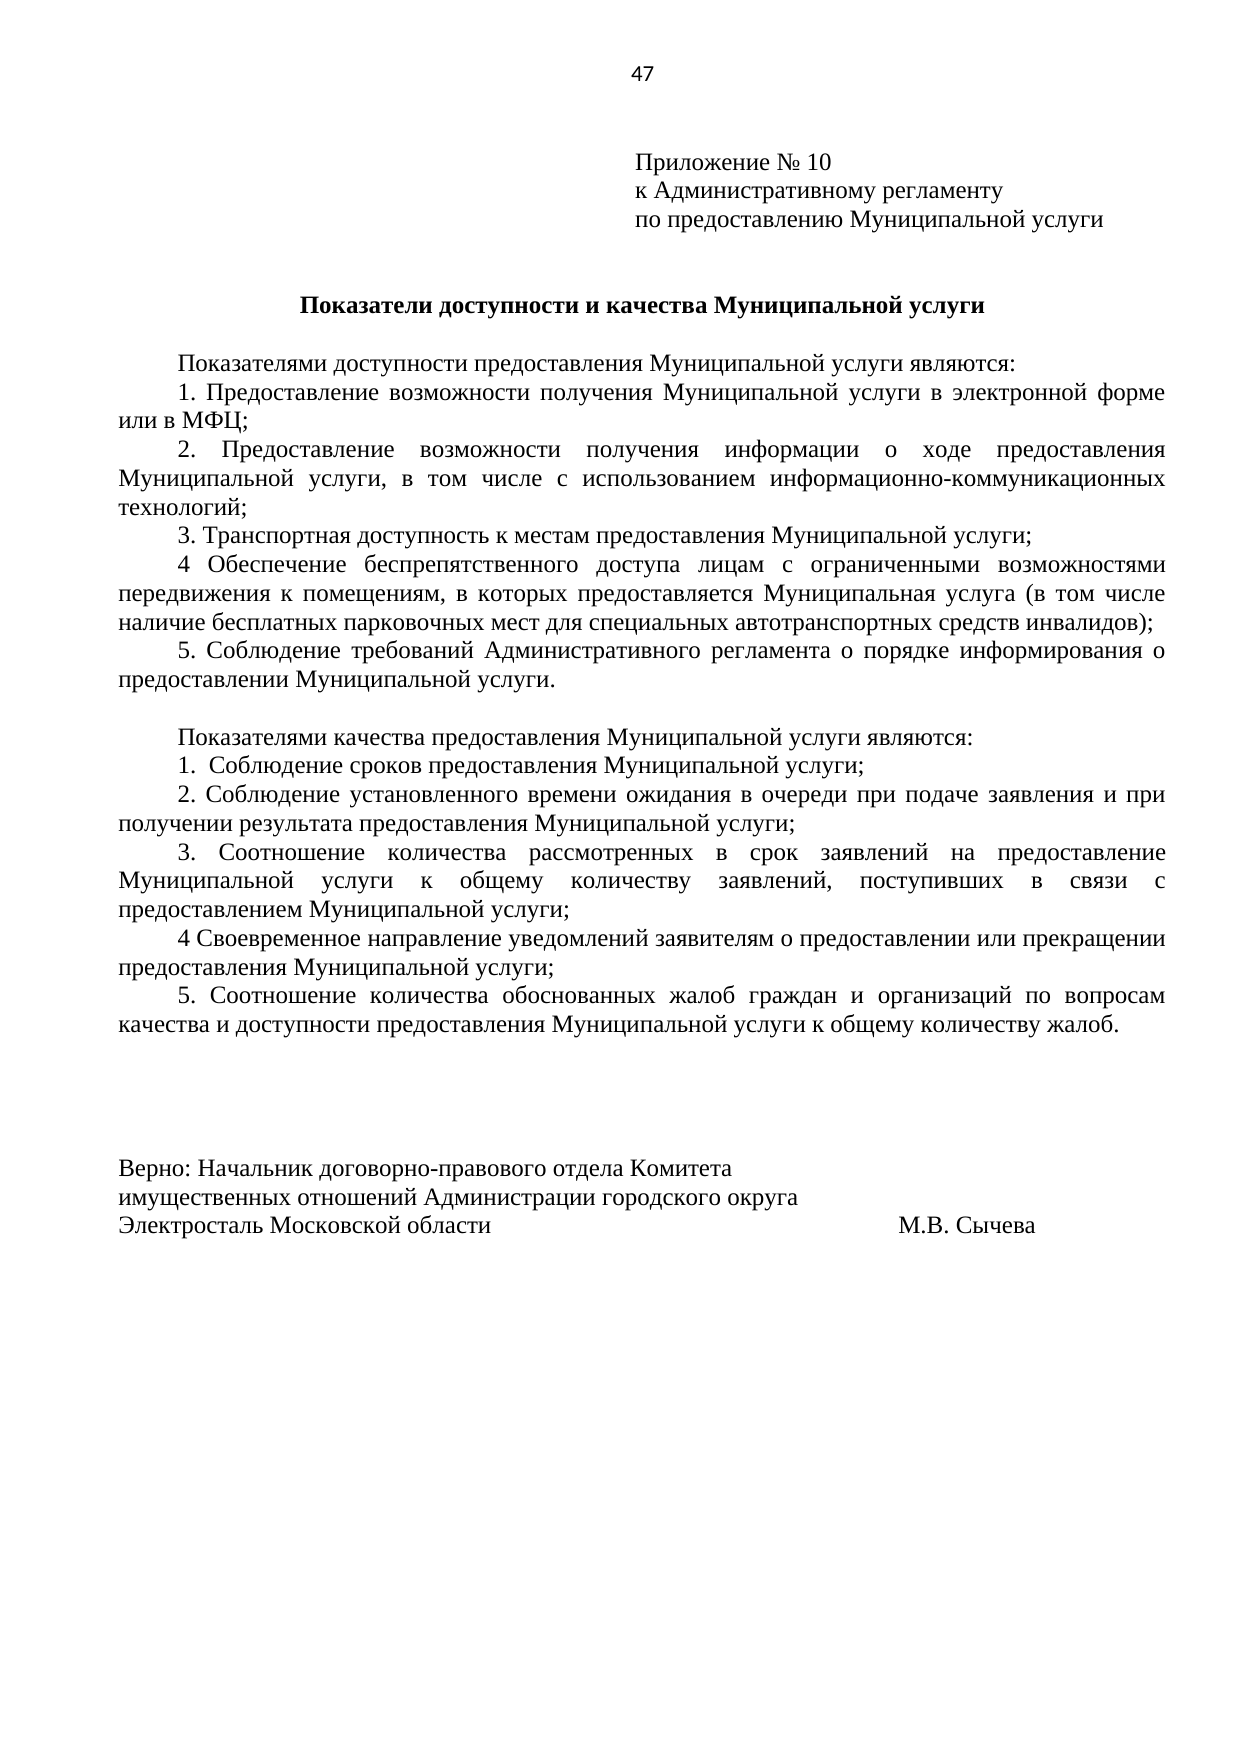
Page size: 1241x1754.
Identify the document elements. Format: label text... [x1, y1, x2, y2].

list 1. Соблюдение сроков предоставления Муниципальной услуги; [118, 751, 1167, 779]
list 5. Соблюдение требований Административного регламента о порядке информирования о предоставлении Муниципальной услуги. [118, 636, 1167, 693]
text по предоставлению Муниципальной услуги [118, 204, 1167, 233]
list 1. Предоставление возможности получения Муниципальной услуги в электронной форме или в МФЦ; [118, 377, 1167, 434]
list 4 Своевременное направление уведомлений заявителям о предоставлении или прекращении предоставления Муниципальной услуги; [118, 923, 1167, 981]
list 2. Предоставление возможности получения информации о ходе предоставления Муниципальной услуги, в том числе с использованием информационно-коммуникационных технологий; [118, 434, 1167, 521]
text Показателями качества предоставления Муниципальной услуги являются: [118, 722, 1167, 751]
text Приложение № 10 [570, 147, 1167, 176]
list 3. Соотношение количества рассмотренных в срок заявлений на предоставление Муниципальной услуги к общему количеству заявлений, поступивших в связи с предоставлением Муниципальной услуги; [118, 837, 1167, 923]
subtitle Показатели доступности и качества Муниципальной услуги [118, 291, 1167, 319]
text имущественных отношений Администрации городского округа [118, 1182, 1167, 1211]
list 5. Соотношение количества обоснованных жалоб граждан и организаций по вопросам качества и доступности предоставления Муниципальной услуги к общему количеству жалоб. [118, 981, 1167, 1038]
text к Административному регламенту [118, 176, 1167, 204]
text Показателями доступности предоставления Муниципальной услуги являются: [118, 348, 1167, 377]
text Электросталь Московской области М.В. Сычева [118, 1211, 1167, 1239]
list 4 Обеспечение беспрепятственного доступа лицам с ограниченными возможностями передвижения к помещениям, в которых предоставляется Муниципальная услуга (в том числе наличие бесплатных парковочных мест для специальных автотранспортных средств инвалидов); [118, 549, 1167, 636]
list 3. Транспортная доступность к местам предоставления Муниципальной услуги; [118, 521, 1167, 549]
list 2. Соблюдение установленного времени ожидания в очереди при подаче заявления и при получении результата предоставления Муниципальной услуги; [118, 779, 1167, 837]
text Верно: Начальник договорно-правового отдела Комитета [118, 1153, 1167, 1182]
